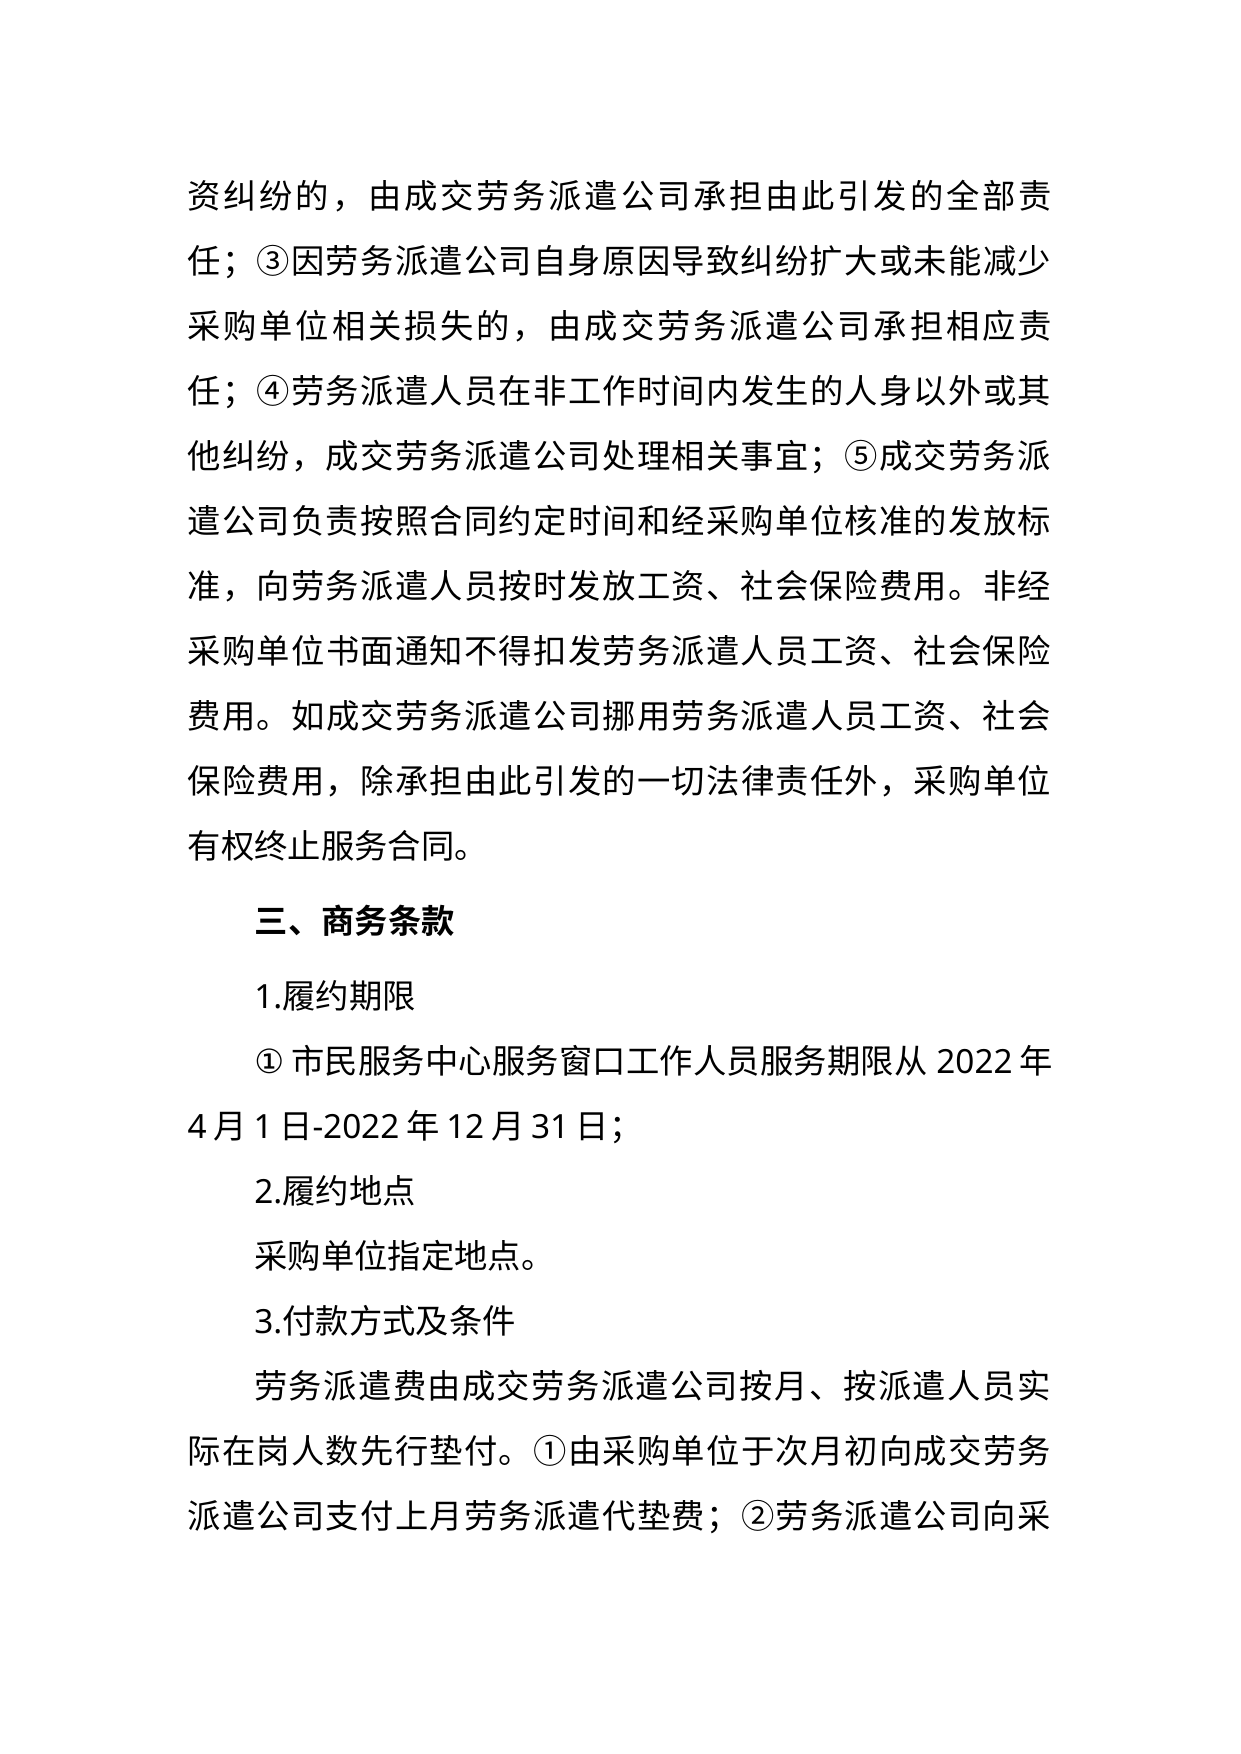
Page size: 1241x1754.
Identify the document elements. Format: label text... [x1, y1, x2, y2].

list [187, 162, 1053, 877]
list 3.付款方式及条件 [187, 1287, 1053, 1352]
list ①市民服务中心服务窗口工作人员服务期限从2022年4月1日-2022年12月31日； [187, 1027, 1053, 1157]
list 三、商务条款 [187, 887, 1053, 952]
list 采购单位指定地点。 [187, 1222, 1053, 1287]
list 2.履约地点 [187, 1157, 1053, 1222]
list 1.履约期限 [187, 962, 1053, 1027]
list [187, 1352, 1053, 1547]
